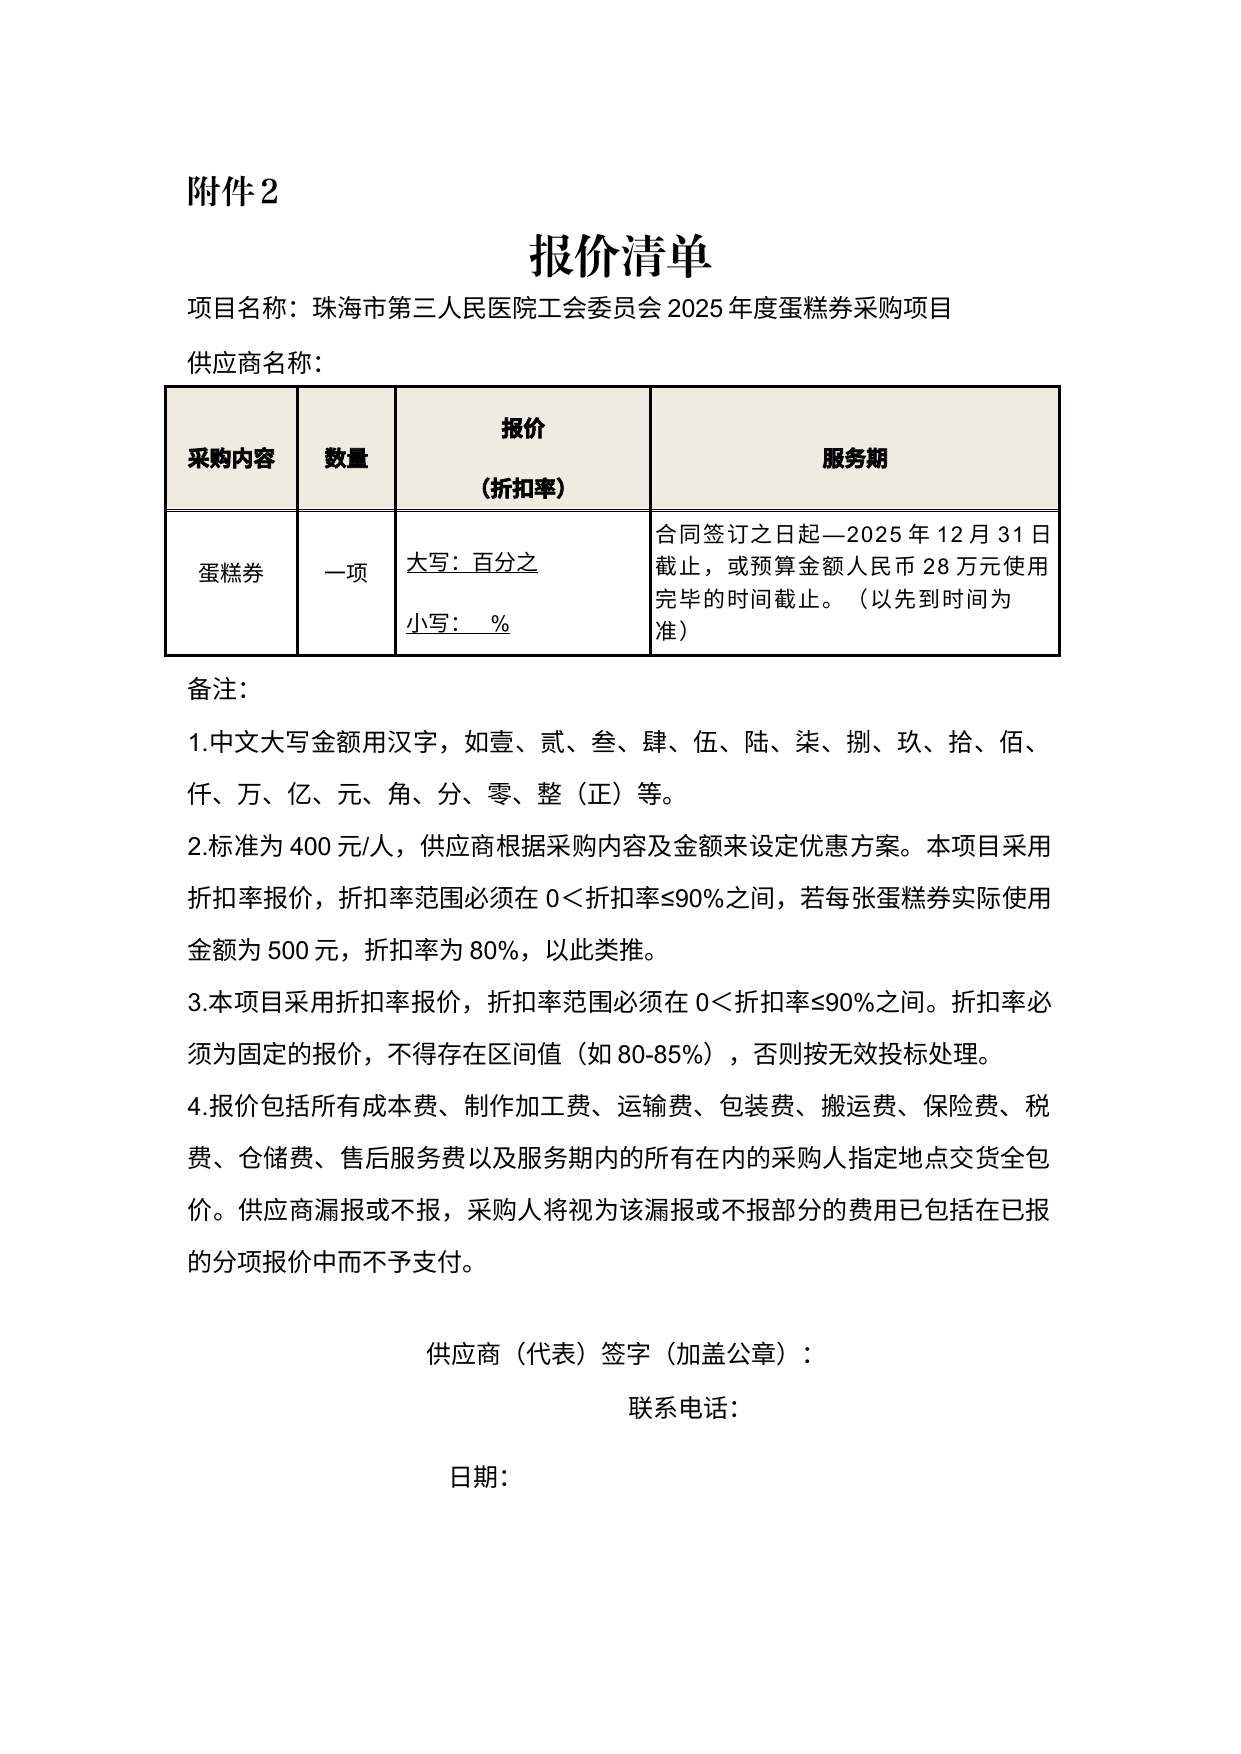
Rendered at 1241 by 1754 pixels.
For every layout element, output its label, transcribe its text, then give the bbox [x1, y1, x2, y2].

text 1.中文大写金额用汉字，如壹、贰、叁、肆、伍、陆、柒、捌、玖、拾、佰、仟、万、亿、元、角、分、零、整（正）等。 [187, 709, 1053, 813]
text 2.标准为400元/人，供应商根据采购内容及金额来设定优惠方案。本项目采用折扣率报价，折扣率范围必须在0＜折扣率≤90%之间，若每张蛋糕券实际使用金额为500元，折扣率为80%，以此类推。 [187, 813, 1053, 970]
text 供应商名称： [187, 324, 1059, 385]
table_cell 蛋糕券 [167, 512, 296, 654]
text 备注： [187, 657, 1053, 709]
table_header 报价 （折扣率） [397, 388, 649, 508]
text 3.本项目采用折扣率报价，折扣率范围必须在0＜折扣率≤90%之间。折扣率必须为固定的报价，不得存在区间值（如80-85%），否则按无效投标处理。 [187, 970, 1053, 1074]
list 报价清单 [187, 227, 1053, 292]
table_header 服务期 [652, 388, 1058, 508]
table_cell 合同签订之日起—2025年12月31日截止，或预算金额人民币28万元使用完毕的时间截止。（以先到时间为准） [652, 512, 1058, 654]
table_cell 大写：百分之 小写： % [397, 512, 649, 654]
text 附件2 [187, 162, 1053, 227]
text 日期： [187, 1443, 1053, 1508]
list 项目名称：珠海市第三人民医院工会委员会2025年度蛋糕券采购项目 [187, 292, 1053, 324]
table_header 数量 [299, 388, 394, 508]
table_header 采购内容 [167, 388, 296, 508]
text 4.报价包括所有成本费、制作加工费、运输费、包装费、搬运费、保险费、税费、仓储费、售后服务费以及服务期内的所有在内的采购人指定地点交货全包价。供应商漏报或不报，采购人将视为该漏报或不报部分的费用已包括在已报的分项报价中而不予支付。 [187, 1074, 1053, 1282]
text 联系电话： [187, 1389, 1059, 1425]
table_cell 一项 [299, 512, 394, 654]
text 供应商（代表）签字（加盖公章）： [187, 1334, 1059, 1371]
